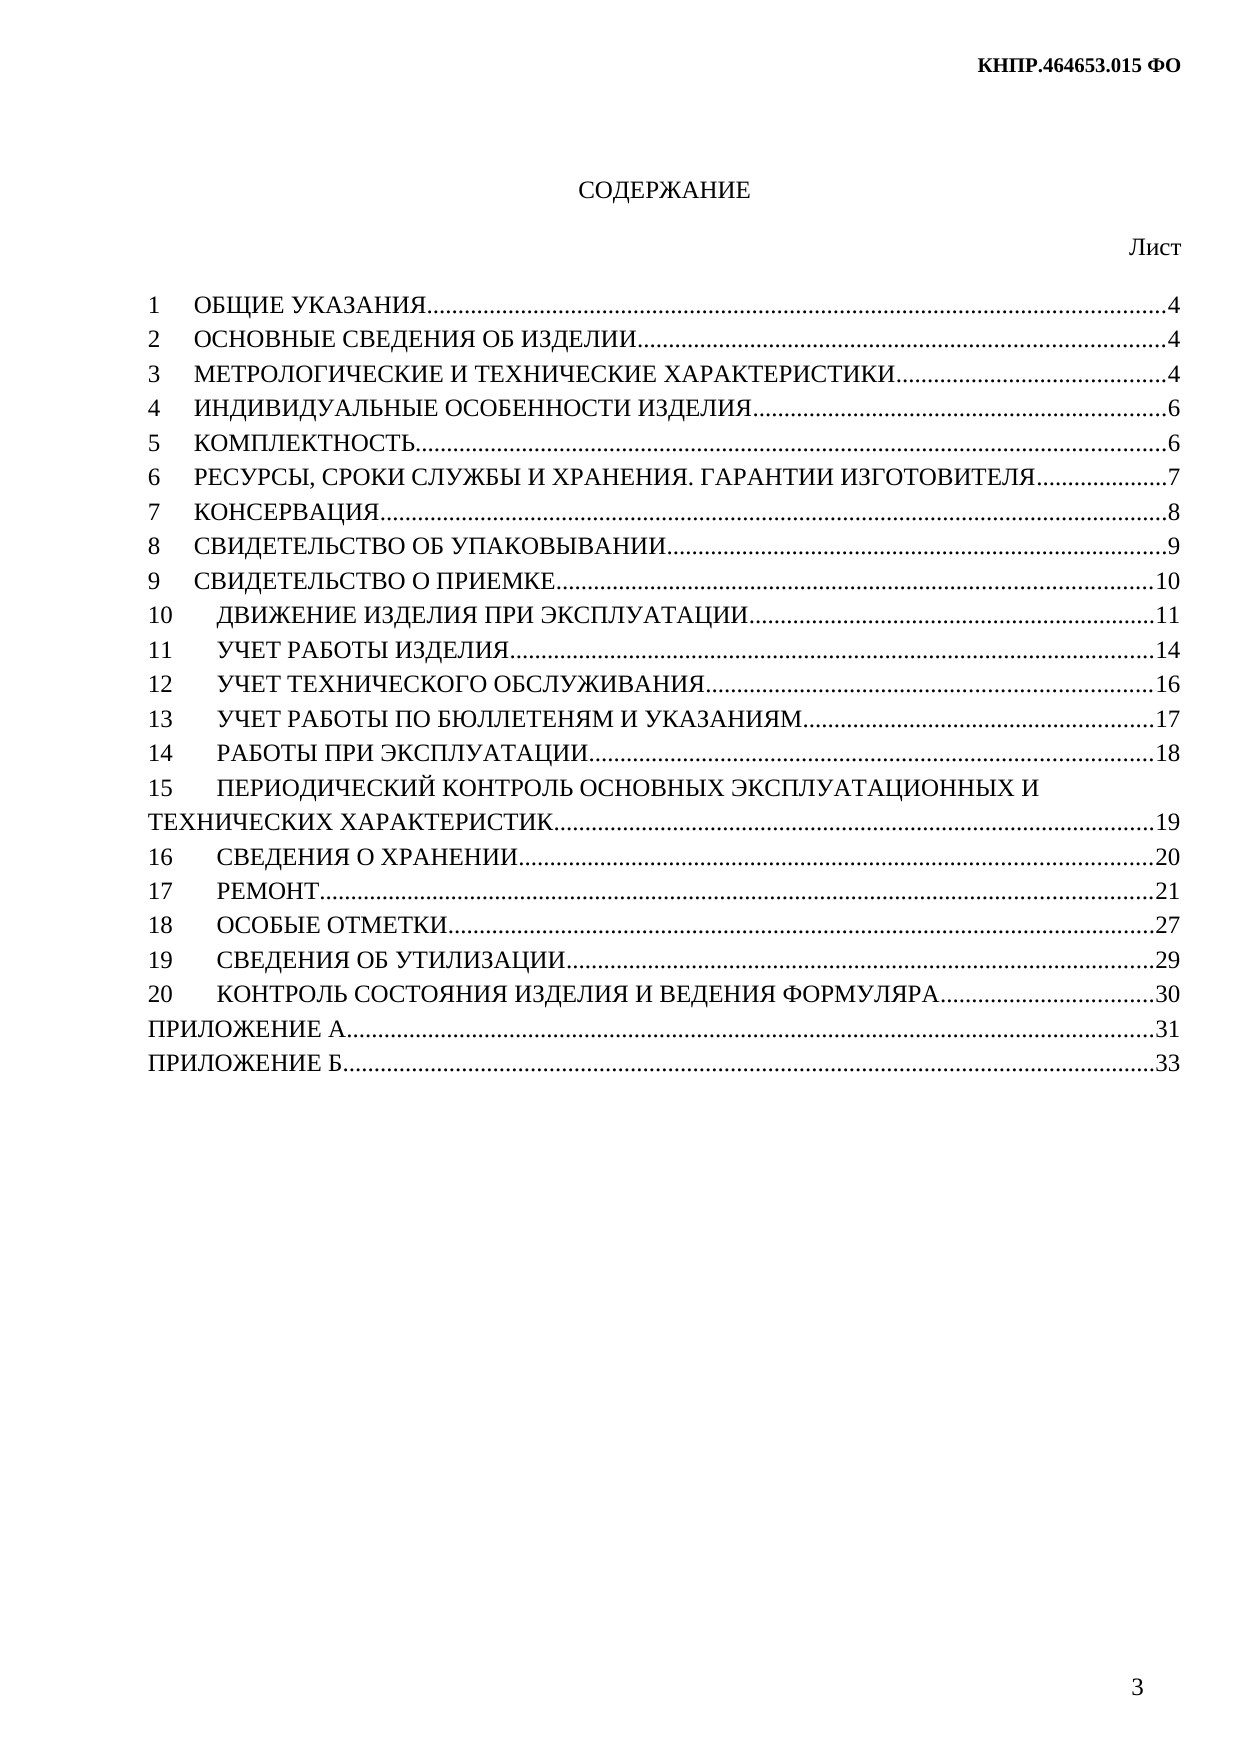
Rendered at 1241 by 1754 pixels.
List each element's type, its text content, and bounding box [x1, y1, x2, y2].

text ПРИЛОЖЕНИЕ А 31 [148, 1014, 1181, 1043]
text 8 СВИДЕТЕЛЬСТВО ОБ УПАКОВЫВАНИИ 9 [148, 531, 1181, 560]
text 2 ОСНОВНЫЕ СВЕДЕНИЯ ОБ ИЗДЕЛИИ 4 [148, 324, 1181, 353]
text 3 МЕТРОЛОГИЧЕСКИЕ И ТЕХНИЧЕСКИЕ ХАРАКТЕРИСТИКИ 4 [148, 359, 1181, 388]
text 15 ПЕРИОДИЧЕСКИЙ КОНТРОЛЬ ОСНОВНЫХ ЭКСПЛУАТАЦИОННЫХ И ТЕХНИЧЕСКИХ ХАРАКТЕРИСТИК 19 [148, 773, 1181, 836]
text ПРИЛОЖЕНИЕ Б 33 [148, 1048, 1181, 1077]
text 13 УЧЕТ РАБОТЫ ПО БЮЛЛЕТЕНЯМ И УКАЗАНИЯМ 17 [148, 704, 1181, 732]
text Лист [960, 232, 1181, 261]
text 6 РЕСУРСЫ, СРОКИ СЛУЖБЫ И ХРАНЕНИЯ. ГАРАНТИИ ИЗГОТОВИТЕЛЯ 7 [148, 462, 1181, 491]
text 4 ИНДИВИДУАЛЬНЫЕ ОСОБЕННОСТИ ИЗДЕЛИЯ 6 [148, 393, 1181, 422]
text СОДЕРЖАНИЕ [148, 175, 1181, 204]
text 7 КОНСЕРВАЦИЯ 8 [148, 497, 1181, 526]
text 17 РЕМОНТ 21 [148, 876, 1181, 905]
text 12 УЧЕТ ТЕХНИЧЕСКОГО ОБСЛУЖИВАНИЯ 16 [148, 669, 1181, 698]
text 5 КОМПЛЕКТНОСТЬ 6 [148, 428, 1181, 457]
text 14 РАБОТЫ ПРИ ЭКСПЛУАТАЦИИ 18 [148, 738, 1181, 767]
text 11 УЧЕТ РАБОТЫ ИЗДЕЛИЯ 14 [148, 635, 1181, 663]
text 10 ДВИЖЕНИЕ ИЗДЕЛИЯ ПРИ ЭКСПЛУАТАЦИИ 11 [148, 600, 1181, 629]
text 20 КОНТРОЛЬ СОСТОЯНИЯ ИЗДЕЛИЯ И ВЕДЕНИЯ ФОРМУЛЯРА 30 [148, 979, 1181, 1008]
text 1 ОБЩИЕ УКАЗАНИЯ 4 [148, 290, 1181, 319]
text 16 СВЕДЕНИЯ О ХРАНЕНИИ 20 [148, 842, 1181, 870]
text 9 СВИДЕТЕЛЬСТВО О ПРИЕМКЕ 10 [148, 566, 1181, 594]
text 19 СВЕДЕНИЯ ОБ УТИЛИЗАЦИИ 29 [148, 945, 1181, 974]
text 18 ОСОБЫЕ ОТМЕТКИ 27 [148, 911, 1181, 939]
